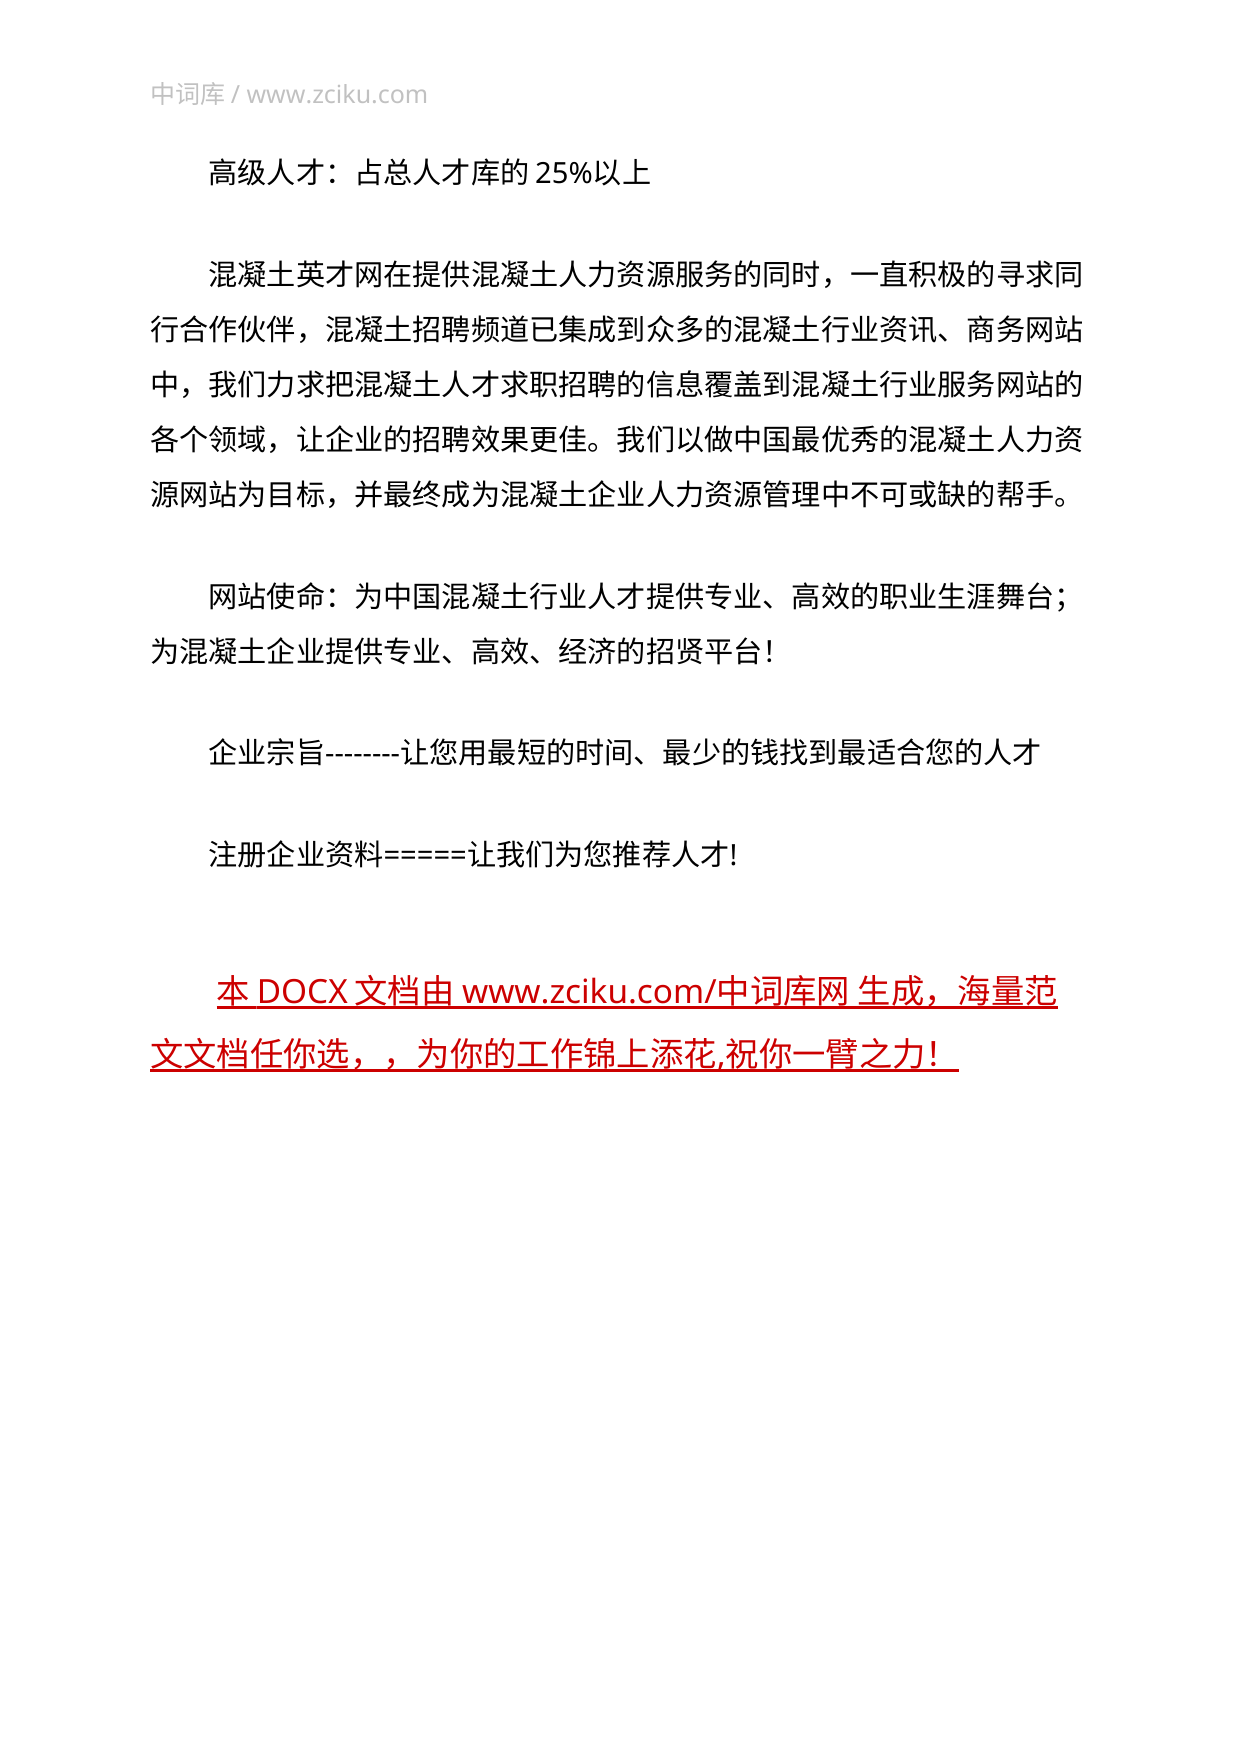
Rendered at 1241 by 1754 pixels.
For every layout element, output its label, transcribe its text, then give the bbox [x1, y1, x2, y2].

text 高级人才：占总人才库的25%以上 [150, 150, 1090, 192]
text 企业宗旨--------让您用最短的时间、最少的钱找到最适合您的人才 [150, 730, 1090, 772]
text 网站使命：为中国混凝土行业人才提供专业、高效的职业生涯舞台；为混凝土企业提供专业、高效、经济的招贤平台！ [150, 573, 1090, 671]
text 注册企业资料=====让我们为您推荐人才! [150, 832, 1090, 874]
text 本DOCX文档由 www.zciku.com/中词库网 生成，海量范文文档任你选，，为你的工作锦上添花,祝你一臂之力！ [150, 965, 1090, 1076]
text 混凝土英才网在提供混凝土人力资源服务的同时，一直积极的寻求同行合作伙伴，混凝土招聘频道已集成到众多的混凝土行业资讯、商务网站中，我们力求把混凝土人才求职招聘的信息覆盖到混凝土行业服务网站的各个领域，让企业的招聘效果更佳。我们以做中国最优秀的混凝土人力资源网站为目标，并最终成为混凝土企业人力资源管理中不可或缺的帮手。 [150, 252, 1090, 514]
